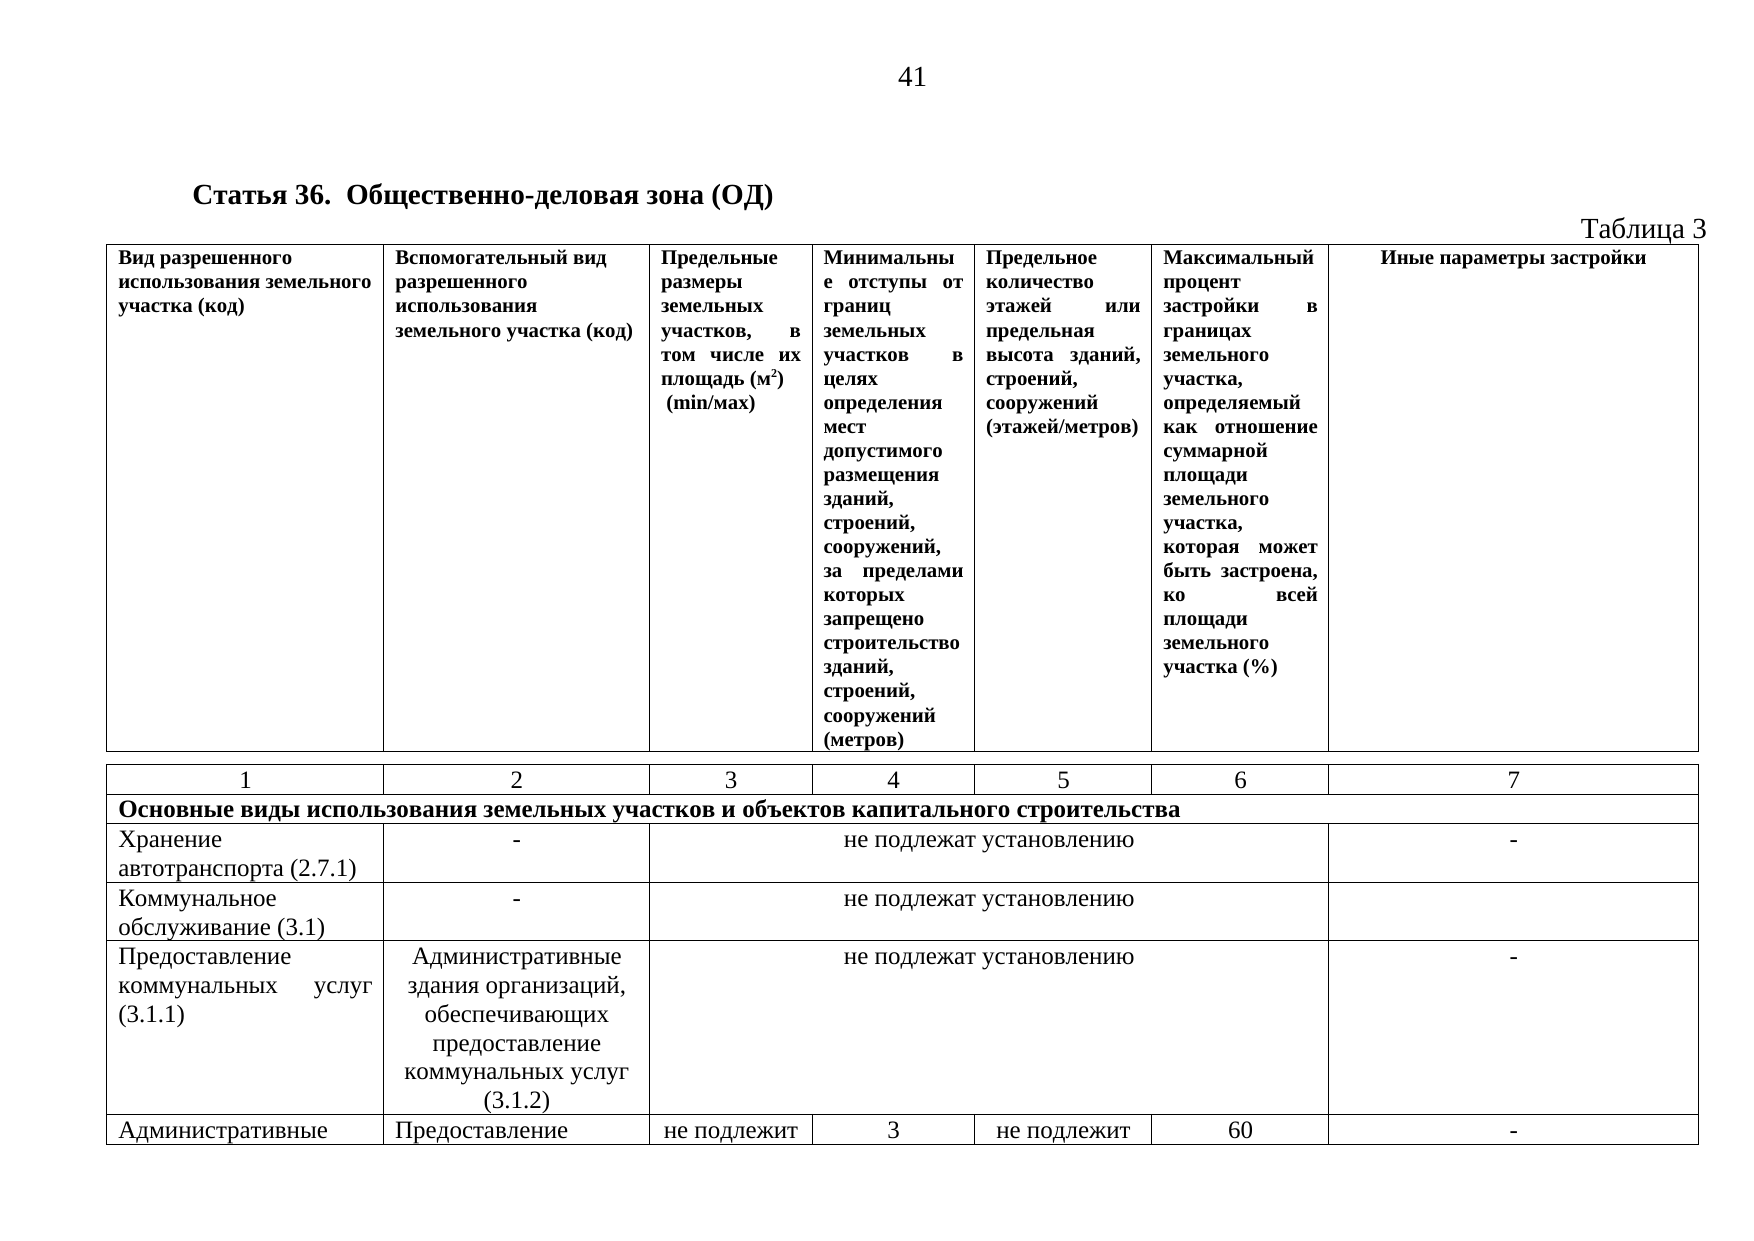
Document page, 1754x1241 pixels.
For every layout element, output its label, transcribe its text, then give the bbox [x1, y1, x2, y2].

table_header 4 [813, 765, 974, 793]
table_cell 60 [1152, 1115, 1328, 1144]
table_cell - [1329, 824, 1698, 882]
table_header Вид разрешенного использования земельного участка (код) [107, 245, 383, 751]
table_header Предельные размеры земельных участков, в том числе их площадь (м2) (min/мах) [650, 245, 812, 751]
table_cell - [384, 824, 649, 882]
table_header Максимальный процент застройки в границах земельного участка, определяемый как отношение суммарной площади земельного участка, которая может быть застроена, ко всей площади земельного участка (%) [1152, 245, 1328, 751]
table_cell - [1329, 941, 1698, 1114]
table_cell Основные виды использования земельных участков и объектов капитального строительства [107, 795, 1698, 823]
table_header 5 [975, 765, 1151, 793]
table_cell - [384, 883, 649, 940]
table_cell не подлежат установлению [650, 824, 1328, 882]
table_header 1 [107, 765, 383, 793]
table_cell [107, 1115, 383, 1144]
table_cell не подлежит установлению [975, 1115, 1151, 1144]
table_header Иные параметры застройки [1329, 245, 1698, 751]
text Таблица 3 [118, 211, 1707, 244]
table_cell Предоставление коммунальных услуг (3.1.1) [107, 941, 383, 1114]
table_header Минимальные отступы от границ земельных участков в целях определения мест допустимого размещения зданий, строений, сооружений, за пределами которых запрещено строительство зданий, строений, сооружений (метров) [813, 245, 974, 751]
table_cell - [1329, 1115, 1698, 1144]
table_cell не подлежат установлению [650, 941, 1328, 1114]
table_cell 3 [813, 1115, 974, 1144]
table_header 7 [1329, 765, 1698, 793]
table_header 6 [1152, 765, 1328, 793]
table_cell Хранение автотранспорта (2.7.1) [107, 824, 383, 882]
table_cell Административные здания организаций, обеспечивающих предоставление коммунальных услуг (3.1.2) [384, 941, 649, 1114]
table_cell не подлежат установлению [650, 883, 1328, 940]
table_header 3 [650, 765, 812, 793]
table_header Вспомогательный вид разрешенного использования земельного участка (код) [384, 245, 649, 751]
text Статья 36. Общественно-деловая зона (ОД) [118, 177, 1707, 211]
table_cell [384, 1115, 649, 1144]
table_cell [1329, 883, 1698, 940]
table_cell Коммунальное обслуживание (3.1) [107, 883, 383, 940]
table_header Предельное количество этажей или предельная высота зданий, строений, сооружений (этажей/метров) [975, 245, 1151, 751]
table_cell не подлежит установлению [650, 1115, 812, 1144]
table_header 2 [384, 765, 649, 793]
